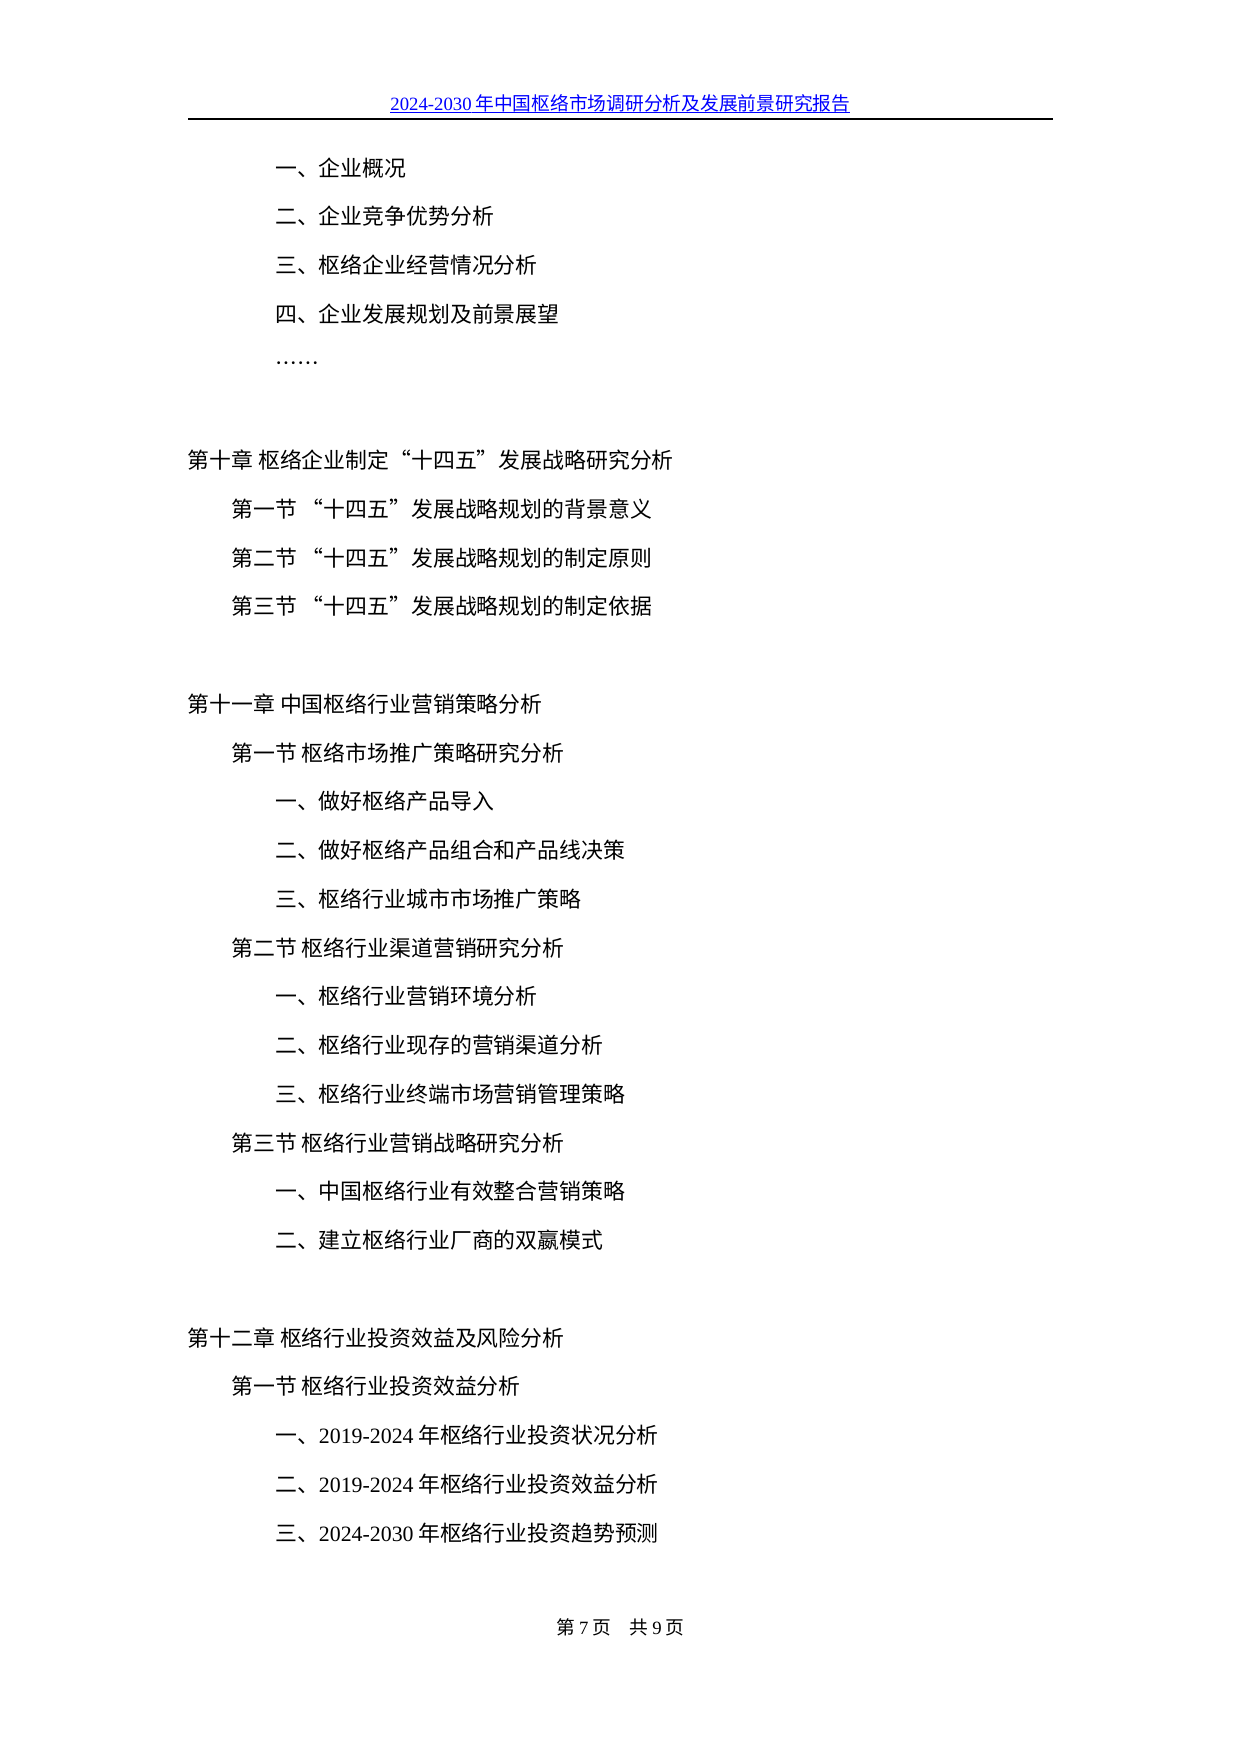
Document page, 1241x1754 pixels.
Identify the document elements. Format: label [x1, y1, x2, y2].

text [187, 150, 1053, 1548]
